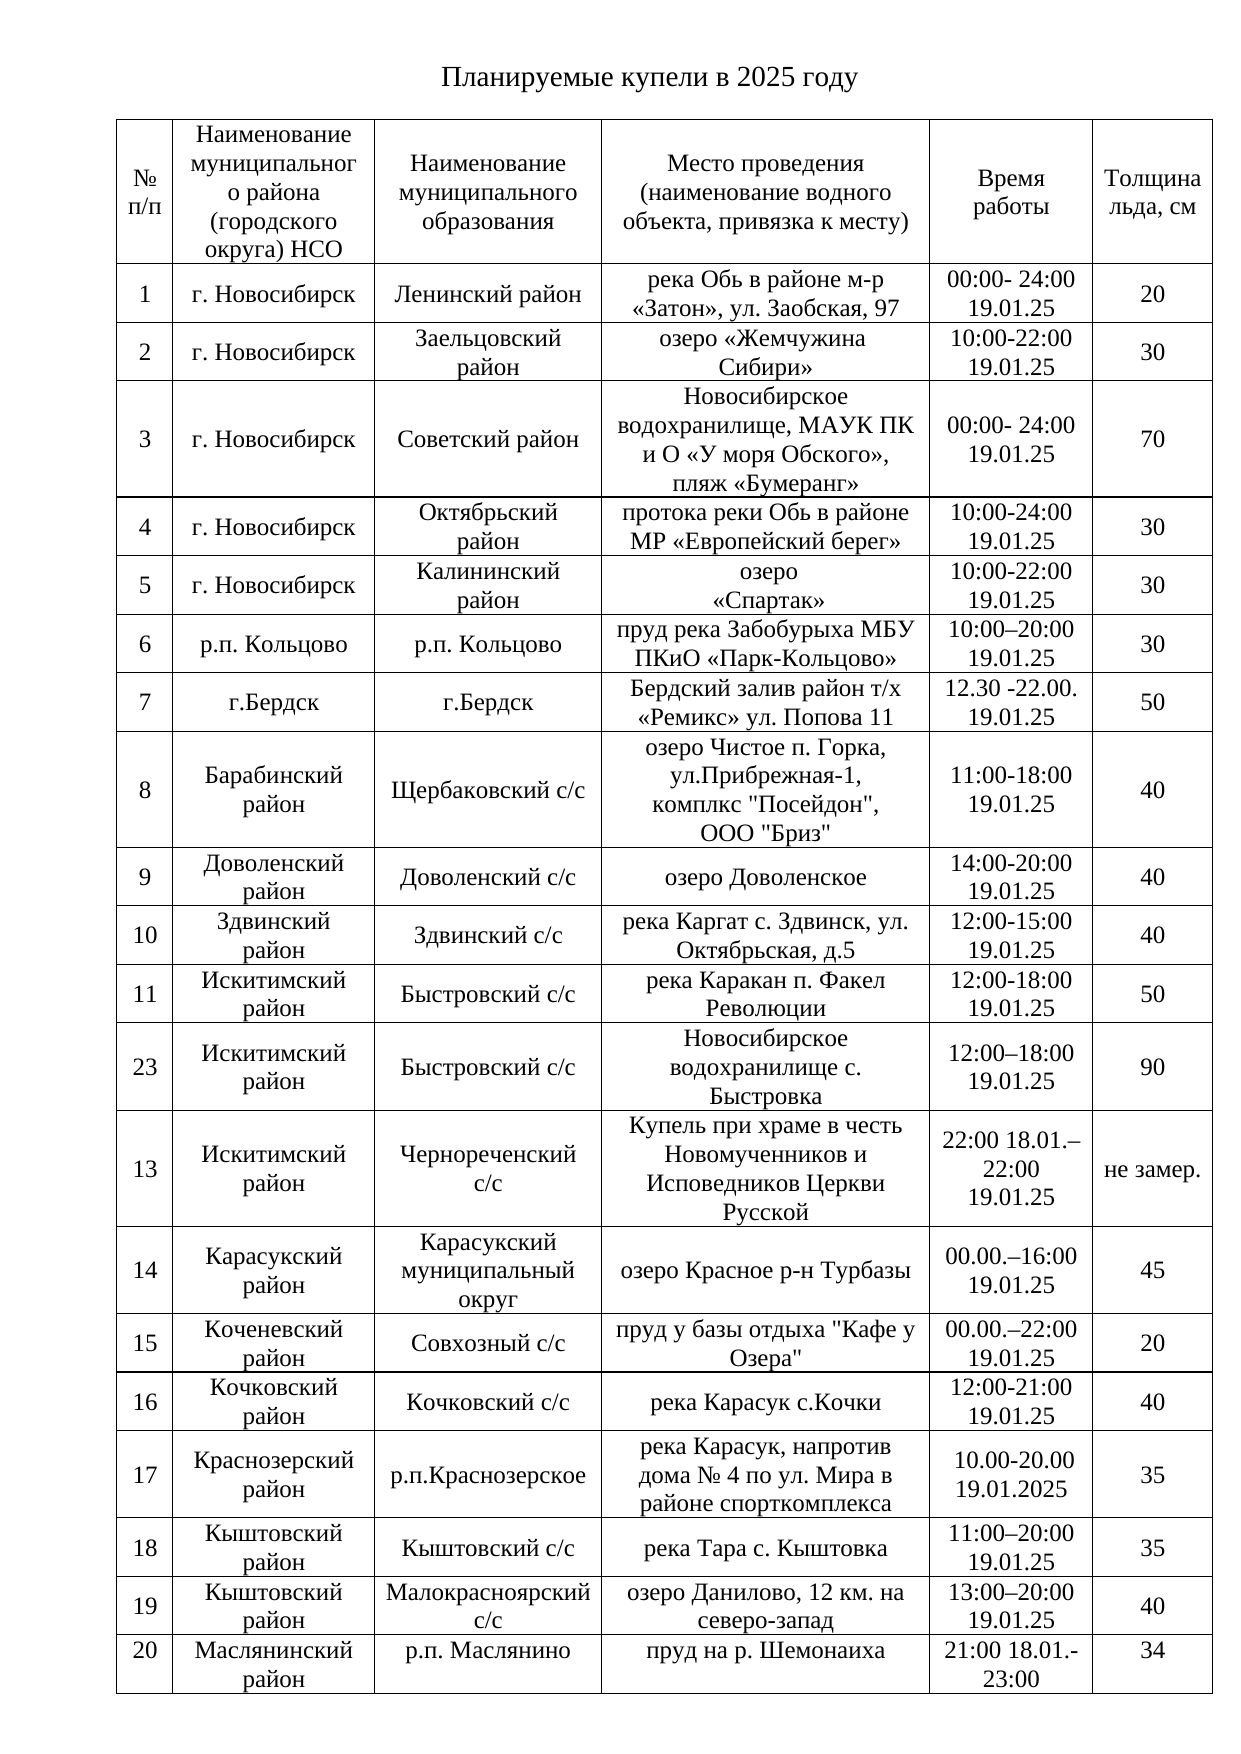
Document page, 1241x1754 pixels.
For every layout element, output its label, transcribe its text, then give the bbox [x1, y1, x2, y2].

table_cell Новосибирское водохранилище с. Быстровка [602, 1023, 929, 1109]
table_cell 45 [1093, 1227, 1212, 1313]
table_cell г. Новосибирск [173, 556, 374, 613]
table_cell 1 [117, 264, 172, 322]
table_cell р.п. Кольцово [375, 615, 601, 672]
table_cell 35 [1093, 1431, 1212, 1517]
table_cell Коченевский район [173, 1314, 374, 1371]
table_cell озеро Чистое п. Горка, ул.Прибрежная-1, комплкс "Посейдон", ООО "Бриз" [602, 732, 929, 847]
table_cell 10:00-22:00 19.01.25 [930, 323, 1092, 380]
table_cell 10:00–20:00 19.01.25 [930, 615, 1092, 672]
table_cell река Каракан п. Факел Революции [602, 965, 929, 1022]
table_cell 10:00-22:00 19.01.25 [930, 556, 1092, 613]
table_cell Быстровский с/с [375, 1023, 601, 1109]
table_cell 23 [117, 1023, 172, 1109]
table_cell Барабинский район [173, 732, 374, 847]
table_cell Калининский район [375, 556, 601, 613]
table_cell г. Новосибирск [173, 381, 374, 496]
table_cell 13 [117, 1111, 172, 1226]
table_cell Быстровский с/с [375, 965, 601, 1022]
table_cell 11:00–20:00 19.01.25 [930, 1518, 1092, 1576]
table_cell 11 [117, 965, 172, 1022]
table_cell р.п. Кольцово [173, 615, 374, 672]
table_cell Маслянинский район [173, 1635, 374, 1693]
table_cell 40 [1093, 1577, 1212, 1634]
table_cell 13:00–20:00 19.01.25 [930, 1577, 1092, 1634]
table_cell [602, 1635, 929, 1693]
table_cell озеро «Спартак» [602, 556, 929, 613]
table_cell Искитимский район [173, 1111, 374, 1226]
table_cell не замер. [1093, 1111, 1212, 1226]
table_cell Ленинский район [375, 264, 601, 322]
table_cell Кыштовский район [173, 1577, 374, 1634]
table_cell пруд река Забобурыха МБУ ПКиО «Парк-Кольцово» [602, 615, 929, 672]
table_cell 12:00-15:00 19.01.25 [930, 906, 1092, 964]
table_cell Совхозный с/с [375, 1314, 601, 1371]
table_cell 40 [1093, 848, 1212, 905]
table_cell 12.30 -22.00. 19.01.25 [930, 673, 1092, 731]
table_cell 34 [1093, 1635, 1212, 1693]
table_cell Доволенский с/с [375, 848, 601, 905]
table_cell 00.00.–22:00 19.01.25 [930, 1314, 1092, 1371]
table_cell г. Новосибирск [173, 498, 374, 555]
table_cell Краснозерский район [173, 1431, 374, 1517]
table_cell 50 [1093, 965, 1212, 1022]
table_cell 35 [1093, 1518, 1212, 1576]
table_cell 40 [1093, 906, 1212, 964]
table_cell Бердский залив район т/х «Ремикс» ул. Попова 11 [602, 673, 929, 731]
table_cell река Карасук с.Кочки [602, 1373, 929, 1430]
table_cell Кыштовский с/с [375, 1518, 601, 1576]
table_cell 30 [1093, 615, 1212, 672]
table_cell 5 [117, 556, 172, 613]
table_cell 00.00.–16:00 19.01.25 [930, 1227, 1092, 1313]
table_cell озеро Доволенское [602, 848, 929, 905]
table_cell Малокрасноярский с/с [375, 1577, 601, 1634]
table_cell озеро Красное р-н Турбазы [602, 1227, 929, 1313]
table_cell пруд у базы отдыха "Кафе у Озера" [602, 1314, 929, 1371]
table_cell Октябрьский район [375, 498, 601, 555]
table_cell Доволенский район [173, 848, 374, 905]
table_cell 18 [117, 1518, 172, 1576]
table_cell 10 [117, 906, 172, 964]
table_cell 40 [1093, 732, 1212, 847]
table_cell 30 [1093, 498, 1212, 555]
table_cell река Каргат с. Здвинск, ул. Октябрьская, д.5 [602, 906, 929, 964]
table_cell протока реки Обь в районе МР «Европейский берег» [602, 498, 929, 555]
table_cell Искитимский район [173, 1023, 374, 1109]
table_cell Советский район [375, 381, 601, 496]
table_cell 6 [117, 615, 172, 672]
table_cell 90 [1093, 1023, 1212, 1109]
table_cell Карасукский муниципальный округ [375, 1227, 601, 1313]
table_cell 10.00-20.00 19.01.2025 [930, 1431, 1092, 1517]
table_cell Кыштовский район [173, 1518, 374, 1576]
table_cell 00:00- 24:00 19.01.25 [930, 264, 1092, 322]
table_cell Карасукский район [173, 1227, 374, 1313]
table_cell река Обь в районе м-р «Затон», ул. Заобская, 97 [602, 264, 929, 322]
table_cell 40 [1093, 1373, 1212, 1430]
table_cell 19 [117, 1577, 172, 1634]
table_cell Кочковский с/с [375, 1373, 601, 1430]
table_cell г. Новосибирск [173, 264, 374, 322]
table_cell 3 [117, 381, 172, 496]
table_cell 12:00–18:00 19.01.25 [930, 1023, 1092, 1109]
table_cell 20 [1093, 264, 1212, 322]
table_cell озеро Данилово, 12 км. на северо-запад [602, 1577, 929, 1634]
table_cell 50 [1093, 673, 1212, 731]
table_cell 4 [117, 498, 172, 555]
table_cell 11:00-18:00 19.01.25 [930, 732, 1092, 847]
table_cell река Тара с. Кыштовка [602, 1518, 929, 1576]
table_cell 30 [1093, 556, 1212, 613]
table_cell 70 [1093, 381, 1212, 496]
table_cell 16 [117, 1373, 172, 1430]
table_cell 9 [117, 848, 172, 905]
table_cell 2 [117, 323, 172, 380]
table_cell 8 [117, 732, 172, 847]
table_cell Щербаковский с/с [375, 732, 601, 847]
table_header Наименование муниципального образования [375, 120, 601, 263]
text Планируемые купели в 2025 году [118, 59, 1181, 93]
table_cell Искитимский район [173, 965, 374, 1022]
table_cell г.Бердск [375, 673, 601, 731]
table_header Место проведения (наименование водного объекта, привязка к месту) [602, 120, 929, 263]
table_cell р.п.Краснозерское [375, 1431, 601, 1517]
table_cell г.Бердск [173, 673, 374, 731]
table_cell г. Новосибирск [173, 323, 374, 380]
table_cell 20 [117, 1635, 172, 1693]
table_cell река Карасук, напротив дома № 4 по ул. Мира в районе спорткомплекса [602, 1431, 929, 1517]
table_header № п/п [117, 120, 172, 263]
table_cell 14 [117, 1227, 172, 1313]
table_header Время работы [930, 120, 1092, 263]
table_cell 00:00- 24:00 19.01.25 [930, 381, 1092, 496]
table_cell Здвинский с/с [375, 906, 601, 964]
table_cell 12:00-18:00 19.01.25 [930, 965, 1092, 1022]
table_cell 22:00 18.01.–22:00 19.01.25 [930, 1111, 1092, 1226]
table_cell Здвинский район [173, 906, 374, 964]
table_cell 7 [117, 673, 172, 731]
table_cell р.п. Маслянино [375, 1635, 601, 1693]
table_cell Чернореченский с/с [375, 1111, 601, 1226]
table_cell озеро «Жемчужина Сибири» [602, 323, 929, 380]
table_cell Новосибирское водохранилище, МАУК ПК и О «У моря Обского», пляж «Бумеранг» [602, 381, 929, 496]
table_header Наименование муниципального района (городского округа) НСО [173, 120, 374, 263]
table_cell 10:00-24:00 19.01.25 [930, 498, 1092, 555]
table_cell 14:00-20:00 19.01.25 [930, 848, 1092, 905]
table_cell Купель при храме в честь Новомученников и Исповедников Церкви Русской [602, 1111, 929, 1226]
table_cell 30 [1093, 323, 1212, 380]
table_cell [930, 1635, 1092, 1693]
table_cell Заельцовский район [375, 323, 601, 380]
table_cell 15 [117, 1314, 172, 1371]
table_cell 20 [1093, 1314, 1212, 1371]
table_cell 12:00-21:00 19.01.25 [930, 1373, 1092, 1430]
table_cell 17 [117, 1431, 172, 1517]
table_cell Кочковский район [173, 1373, 374, 1430]
table_header Толщина льда, см [1093, 120, 1212, 263]
